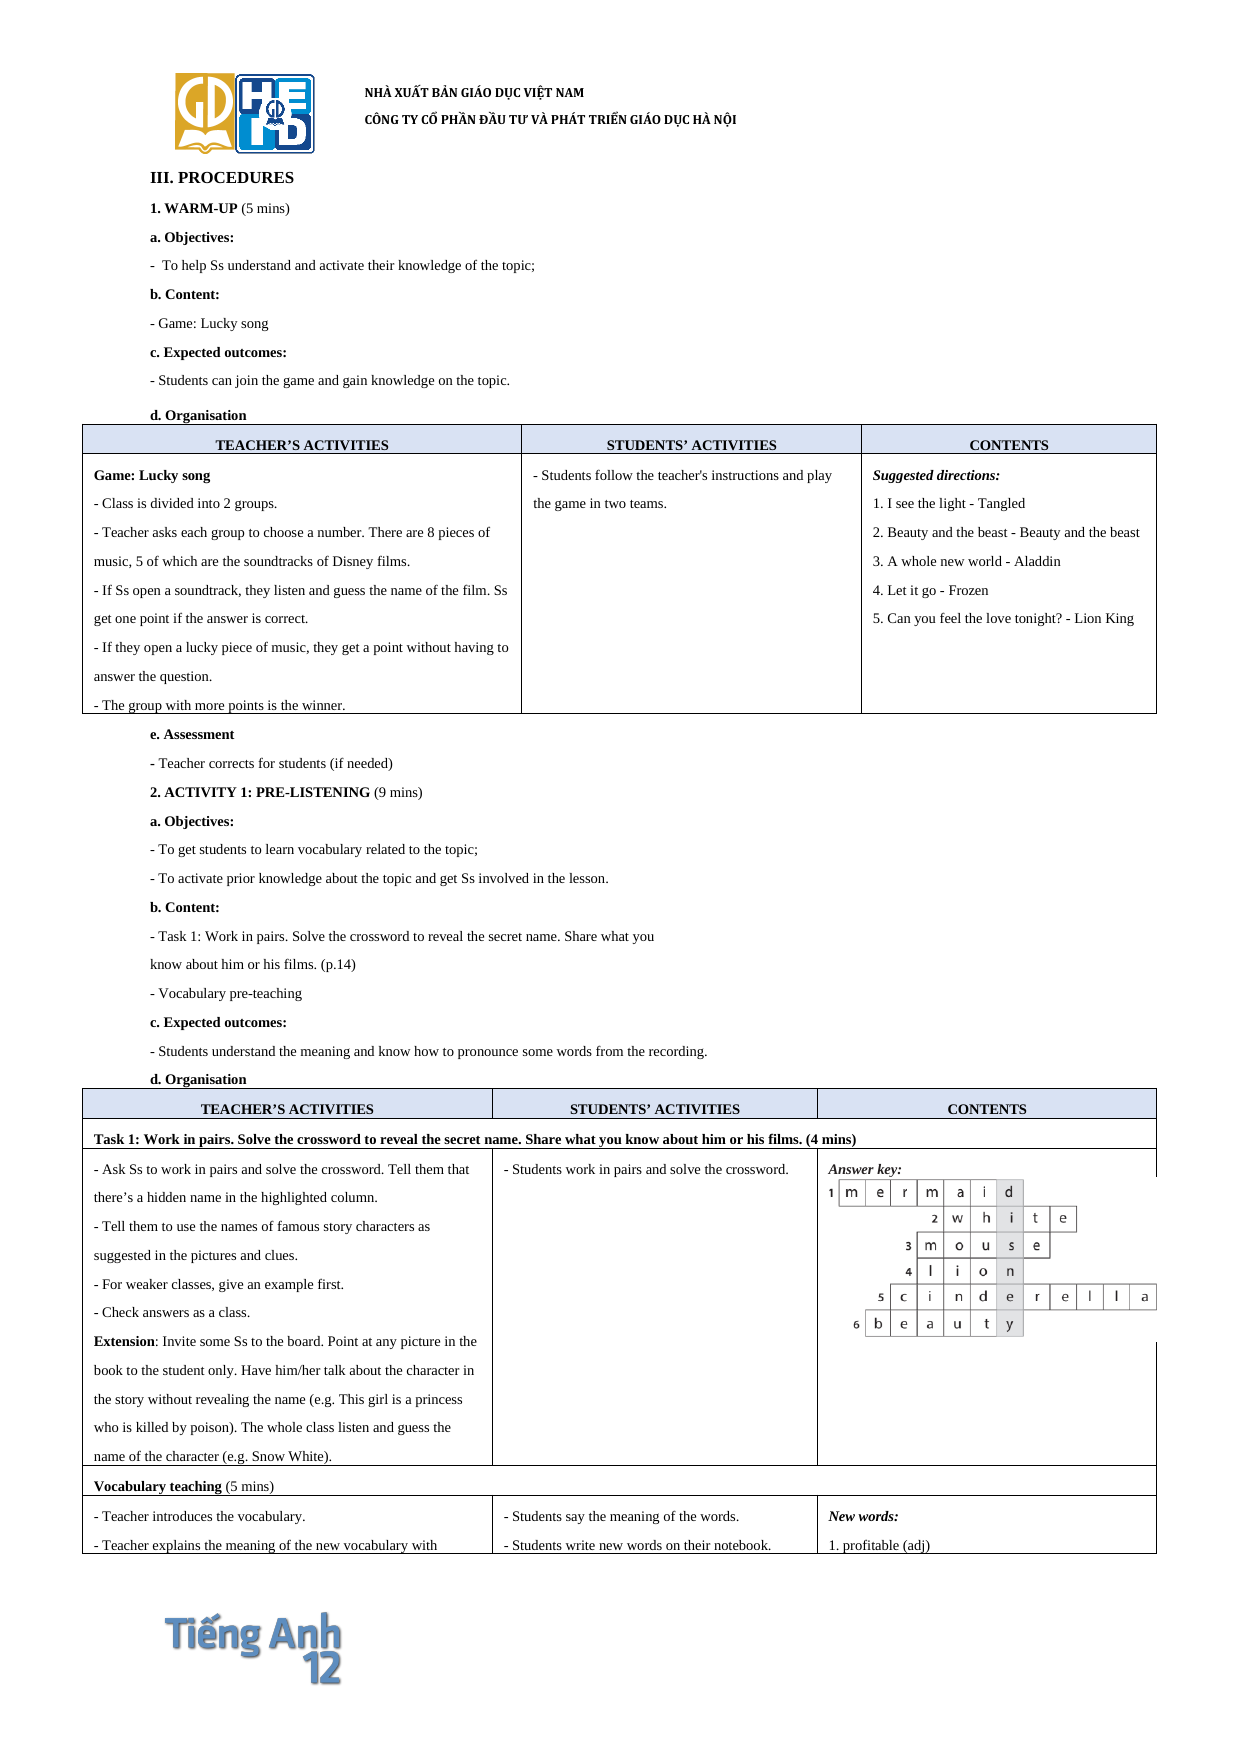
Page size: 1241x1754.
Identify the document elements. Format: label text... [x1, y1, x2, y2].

table_header TEACHER’S ACTIVITIES [83, 425, 521, 453]
table_cell - Ask Ss to work in pairs and solve the crossword. Tell them that there’s a hidden name in the highlighted column. - Tell them to use the names of famous story characters as suggested in the pictures and clues. - For weaker classes, give an example first. - Check answers as a class. Extension: Invite some Ss to the board. Point at any picture in the book to the student only. Have him/her talk about the character in the story without revealing the name (e.g. This girl is a princess who is killed by poison). The whole class listen and guess the name of the character (e.g. Snow White). [83, 1149, 492, 1465]
table_header CONTENTS [818, 1089, 1156, 1118]
text - Game: Lucky song [150, 303, 1090, 331]
table_cell Vocabulary teaching (5 mins) [83, 1466, 1156, 1494]
text - To help Ss understand and activate their knowledge of the topic; [150, 245, 1090, 274]
table_header TEACHER’S ACTIVITIES [83, 1089, 492, 1118]
table_cell Answer key: [818, 1149, 1156, 1465]
table_header CONTENTS [862, 425, 1156, 453]
table_cell Suggested directions: 1. I see the light - Tangled 2. Beauty and the beast - Beauty and the beast 3. A whole new world - Aladdin 4. Let it go - Frozen 5. Can you feel the love tonight? - Lion King [862, 454, 1156, 713]
text a. Objectives: [150, 800, 1090, 829]
picture [149, 1595, 353, 1699]
text - Students understand the meaning and know how to pronounce some words from the recording. [150, 1030, 1090, 1059]
text - Vocabulary pre-teaching [150, 973, 1090, 1002]
table_header STUDENTS’ ACTIVITIES [522, 425, 861, 453]
text - Teacher corrects for students (if needed) [150, 743, 1090, 772]
table_cell Task 1: Work in pairs. Solve the crossword to reveal the secret name. Share what you know about him or his films. (4 mins) [83, 1119, 1156, 1147]
text - Students can join the game and gain knowledge on the topic. [150, 360, 1090, 389]
text c. Expected outcomes: [150, 331, 1090, 360]
table_cell Game: Lucky song - Class is divided into 2 groups. - Teacher asks each group to choose a number. There are 8 pieces of music, 5 of which are the soundtracks of Disney films. - If Ss open a soundtrack, they listen and guess the name of the film. Ss get one point if the answer is correct. - If they open a lucky piece of music, they get a point without having to answer the question. - The group with more points is the winner. [83, 454, 521, 713]
table_cell New words: 1. profitable (adj) 2. theme park (n) 3. dwarf (n) 4. inspire (v) [818, 1496, 1156, 1553]
table_cell - Students say the meaning of the words. - Students write new words on their notebook. [493, 1496, 817, 1553]
picture [175, 73, 315, 154]
text d. Organisation [150, 394, 1090, 423]
text 1. WARM-UP (5 mins) [150, 188, 1090, 216]
text III. PROCEDURES [150, 154, 1090, 188]
text know about him or his films. (p.14) [150, 944, 1090, 973]
text c. Expected outcomes: [150, 1002, 1090, 1030]
text - Task 1: Work in pairs. Solve the crossword to reveal the secret name. Share what you [150, 915, 1090, 944]
picture [828, 1177, 1157, 1342]
text a. Objectives: [150, 216, 1090, 245]
text e. Assessment [150, 714, 1090, 743]
table_header STUDENTS’ ACTIVITIES [493, 1089, 817, 1118]
text d. Organisation [150, 1059, 1090, 1088]
text - To get students to learn vocabulary related to the topic; [150, 829, 1090, 858]
text b. Content: [150, 274, 1090, 303]
text 2. ACTIVITY 1: PRE-LISTENING (9 mins) [150, 772, 1090, 800]
text b. Content: [150, 887, 1090, 915]
text - To activate prior knowledge about the topic and get Ss involved in the lesson. [150, 858, 1090, 887]
table_cell - Students follow the teacher's instructions and play the game in two teams. [522, 454, 861, 713]
table_cell - Students work in pairs and solve the crossword. [493, 1149, 817, 1465]
